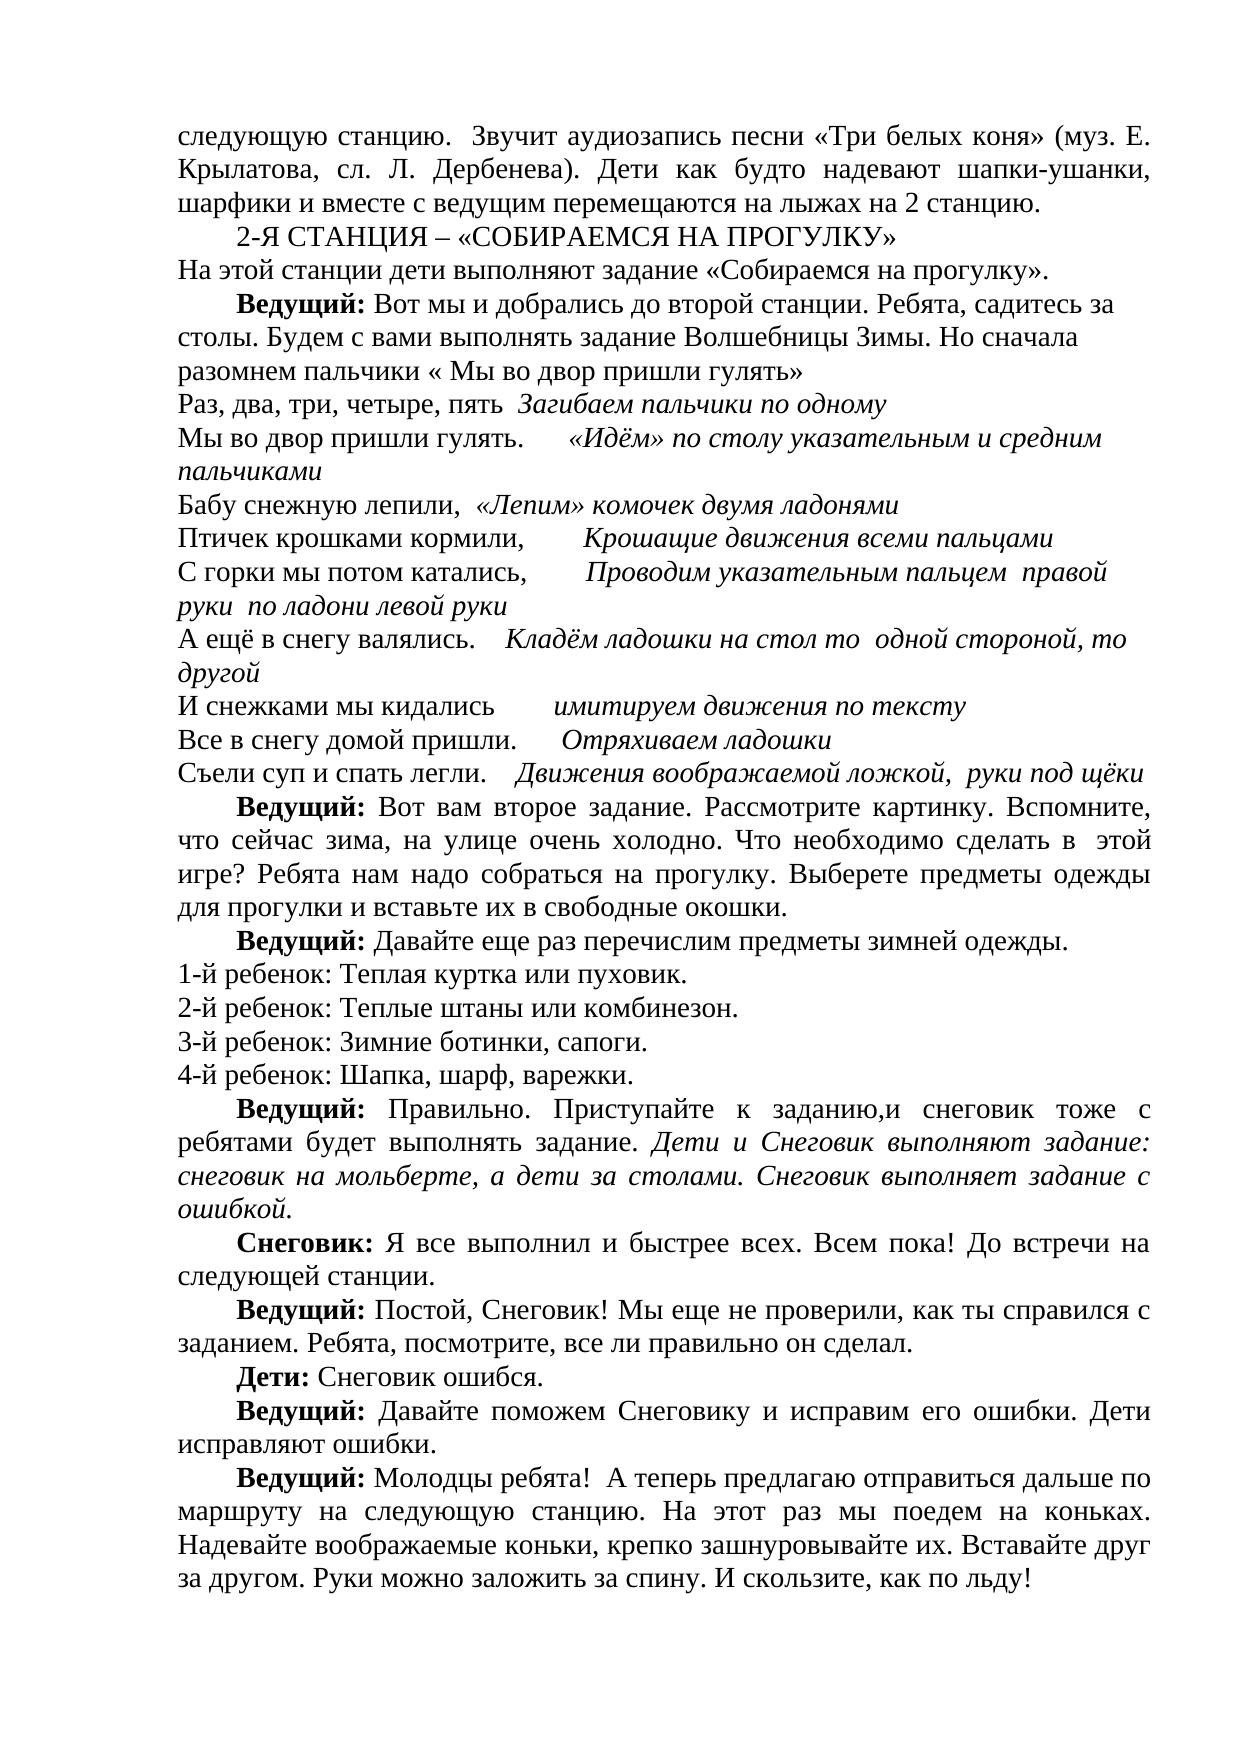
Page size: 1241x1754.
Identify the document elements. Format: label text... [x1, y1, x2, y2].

text 1-й ребенок: Теплая куртка или пуховик. [177, 957, 1152, 990]
text 2-Я СТАНЦИЯ – «СОБИРАЕМСЯ НА ПРОГУЛКУ» [177, 219, 1152, 252]
text Дети: Снеговик ошибся. [177, 1359, 1152, 1393]
text На этой станции дети выполняют задание «Собираемся на прогулку». [177, 252, 1152, 286]
text Ведущий: Вот мы и добрались до второй станции. Ребята, садитесь за столы. Будем с вами выполнять задание Волшебницы Зимы. Но сначала разомнем пальчики « Мы во двор пришли гулять» [177, 286, 1152, 386]
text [177, 118, 1152, 219]
text 2-й ребенок: Теплые штаны или комбинезон. [177, 990, 1152, 1024]
text А ещё в снегу валялись. Кладём ладошки на стол то одной стороной, то другой [177, 621, 1152, 688]
text С горки мы потом катались, Проводим указательным пальцем правой руки по ладони левой руки [177, 554, 1152, 621]
text Ведущий: Давайте поможем Снеговику и исправим его ошибки. Дети исправляют ошибки. [177, 1393, 1152, 1460]
text Ведущий: Молодцы ребята! А теперь предлагаю отправиться дальше по маршруту на следующую станцию. На этот раз мы поедем на коньках. Надевайте воображаемые коньки, крепко зашнуровывайте их. Вставайте друг за другом. Руки можно заложить за спину. И скользите, как по льду! [177, 1460, 1152, 1594]
text Съели суп и спать легли. Движения воображаемой ложкой, руки под щёки [177, 755, 1152, 789]
text Мы во двор пришли гулять. «Идём» по столу указательным и средним пальчиками [177, 420, 1152, 487]
text Бабу снежную лепили, «Лепим» комочек двумя ладонями [177, 487, 1152, 521]
text Птичек крошками кормили, Крошащие движения всеми пальцами [177, 521, 1152, 554]
text Ведущий: Постой, Снеговик! Мы еще не проверили, как ты справился с заданием. Ребята, посмотрите, все ли правильно он сделал. [177, 1292, 1152, 1359]
text Снеговик: Я все выполнил и быстрее всех. Всем пока! До встречи на следующей станции. [177, 1225, 1152, 1292]
text Ведущий: Давайте еще раз перечислим предметы зимней одежды. [177, 923, 1152, 957]
text Ведущий: Вот вам второе задание. Рассмотрите картинку. Вспомните, что сейчас зима, на улице очень холодно. Что необходимо сделать в этой игре? Ребята нам надо собраться на прогулку. Выберете предметы одежды для прогулки и вставьте их в свободные окошки. [177, 789, 1152, 923]
text Раз, два, три, четыре, пять Загибаем пальчики по одному [177, 386, 1152, 420]
text Ведущий: Правильно. Приступайте к заданию,и снеговик тоже с ребятами будет выполнять задание. Дети и Снеговик выполняют задание: снеговик на мольберте, а дети за столами. Снеговик выполняет задание с ошибкой. [177, 1091, 1152, 1225]
text 3-й ребенок: Зимние ботинки, сапоги. [177, 1024, 1152, 1057]
text 4-й ребенок: Шапка, шарф, варежки. [177, 1057, 1152, 1091]
text И снежками мы кидались имитируем движения по тексту Все в снегу домой пришли. Отряхиваем ладошки [177, 688, 1152, 755]
